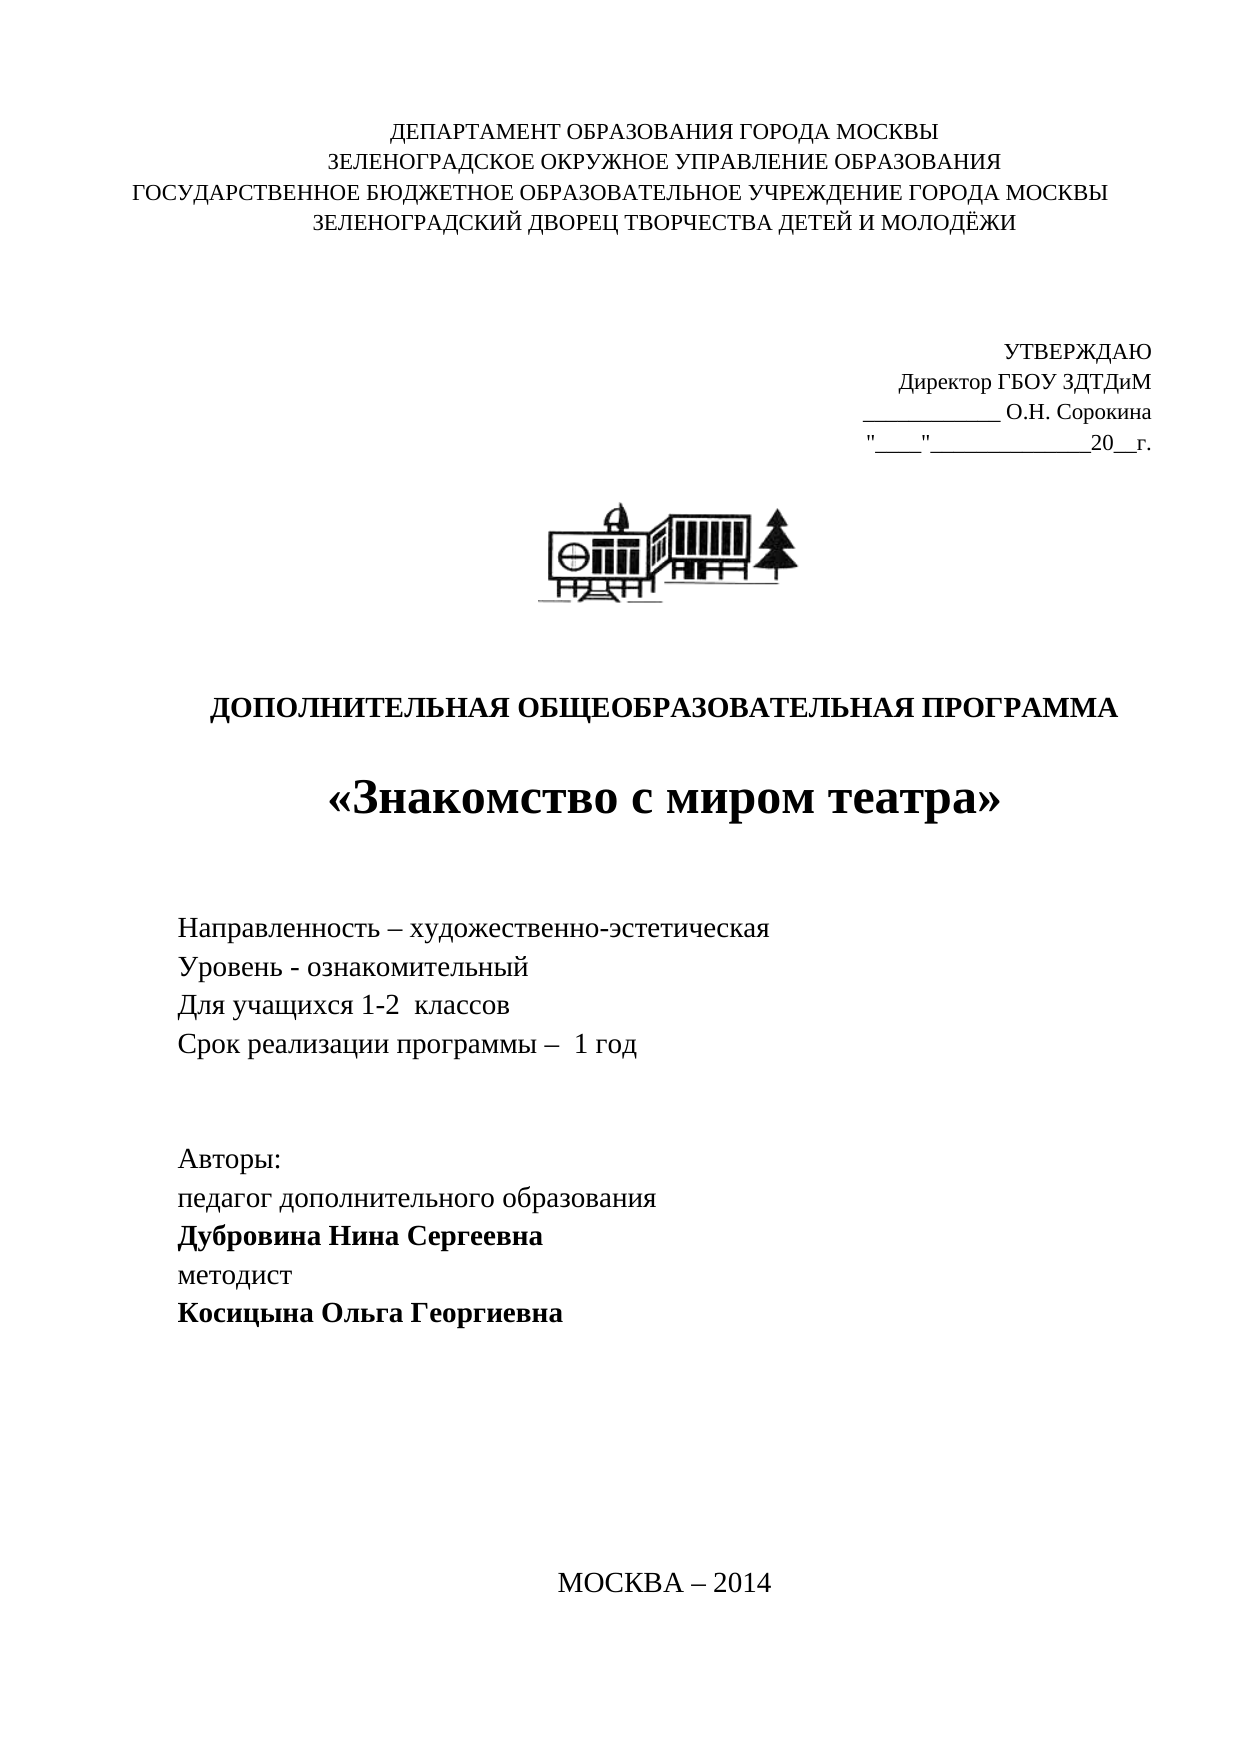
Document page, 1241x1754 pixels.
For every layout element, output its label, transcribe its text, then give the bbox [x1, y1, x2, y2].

text УТВЕРЖДАЮ [177, 338, 1152, 364]
text ЗЕЛЕНОГРАДСКОЕ ОКРУЖНОЕ УПРАВЛЕНИЕ ОБРАЗОВАНИЯ [177, 148, 1152, 175]
text Директор ГБОУ ЗДТДиМ [177, 368, 1152, 394]
text ДОПОЛНИТЕЛЬНАЯ ОБЩЕОБРАЗОВАТЕЛЬНАЯ ПРОГРАММА [177, 690, 1152, 723]
text Для учащихся 1-2 классов [177, 987, 1152, 1021]
text "____"______________20__г. [177, 428, 1152, 455]
text Дубровина Нина Сергеевна [177, 1218, 1152, 1252]
text Направленность – художественно-эстетическая [177, 910, 1152, 944]
text ____________ О.Н. Сорокина [177, 398, 1152, 425]
text ГОСУДАРСТВЕННОЕ БЮДЖЕТНОЕ ОБРАЗОВАТЕЛЬНОЕ УЧРЕЖДЕНИЕ ГОРОДА МОСКВЫ [88, 178, 1152, 205]
text педагог дополнительного образования [177, 1180, 1152, 1213]
text Косицына Ольга Георгиевна [177, 1296, 1152, 1329]
text Уровень - ознакомительный [177, 949, 1152, 982]
text ДЕПАРТАМЕНТ ОБРАЗОВАНИЯ ГОРОДА МОСКВЫ [177, 118, 1152, 144]
text МОСКВА – 2014 [177, 1565, 1152, 1599]
text Срок реализации программы – 1 год [177, 1026, 1152, 1059]
text методист [177, 1257, 1152, 1291]
text «Знакомство с миром театра» [177, 767, 1152, 824]
text ЗЕЛЕНОГРАДСКИЙ ДВОРЕЦ ТВОРЧЕСТВА ДЕТЕЙ И МОЛОДЁЖИ [177, 209, 1152, 235]
text Авторы: [177, 1141, 1152, 1175]
